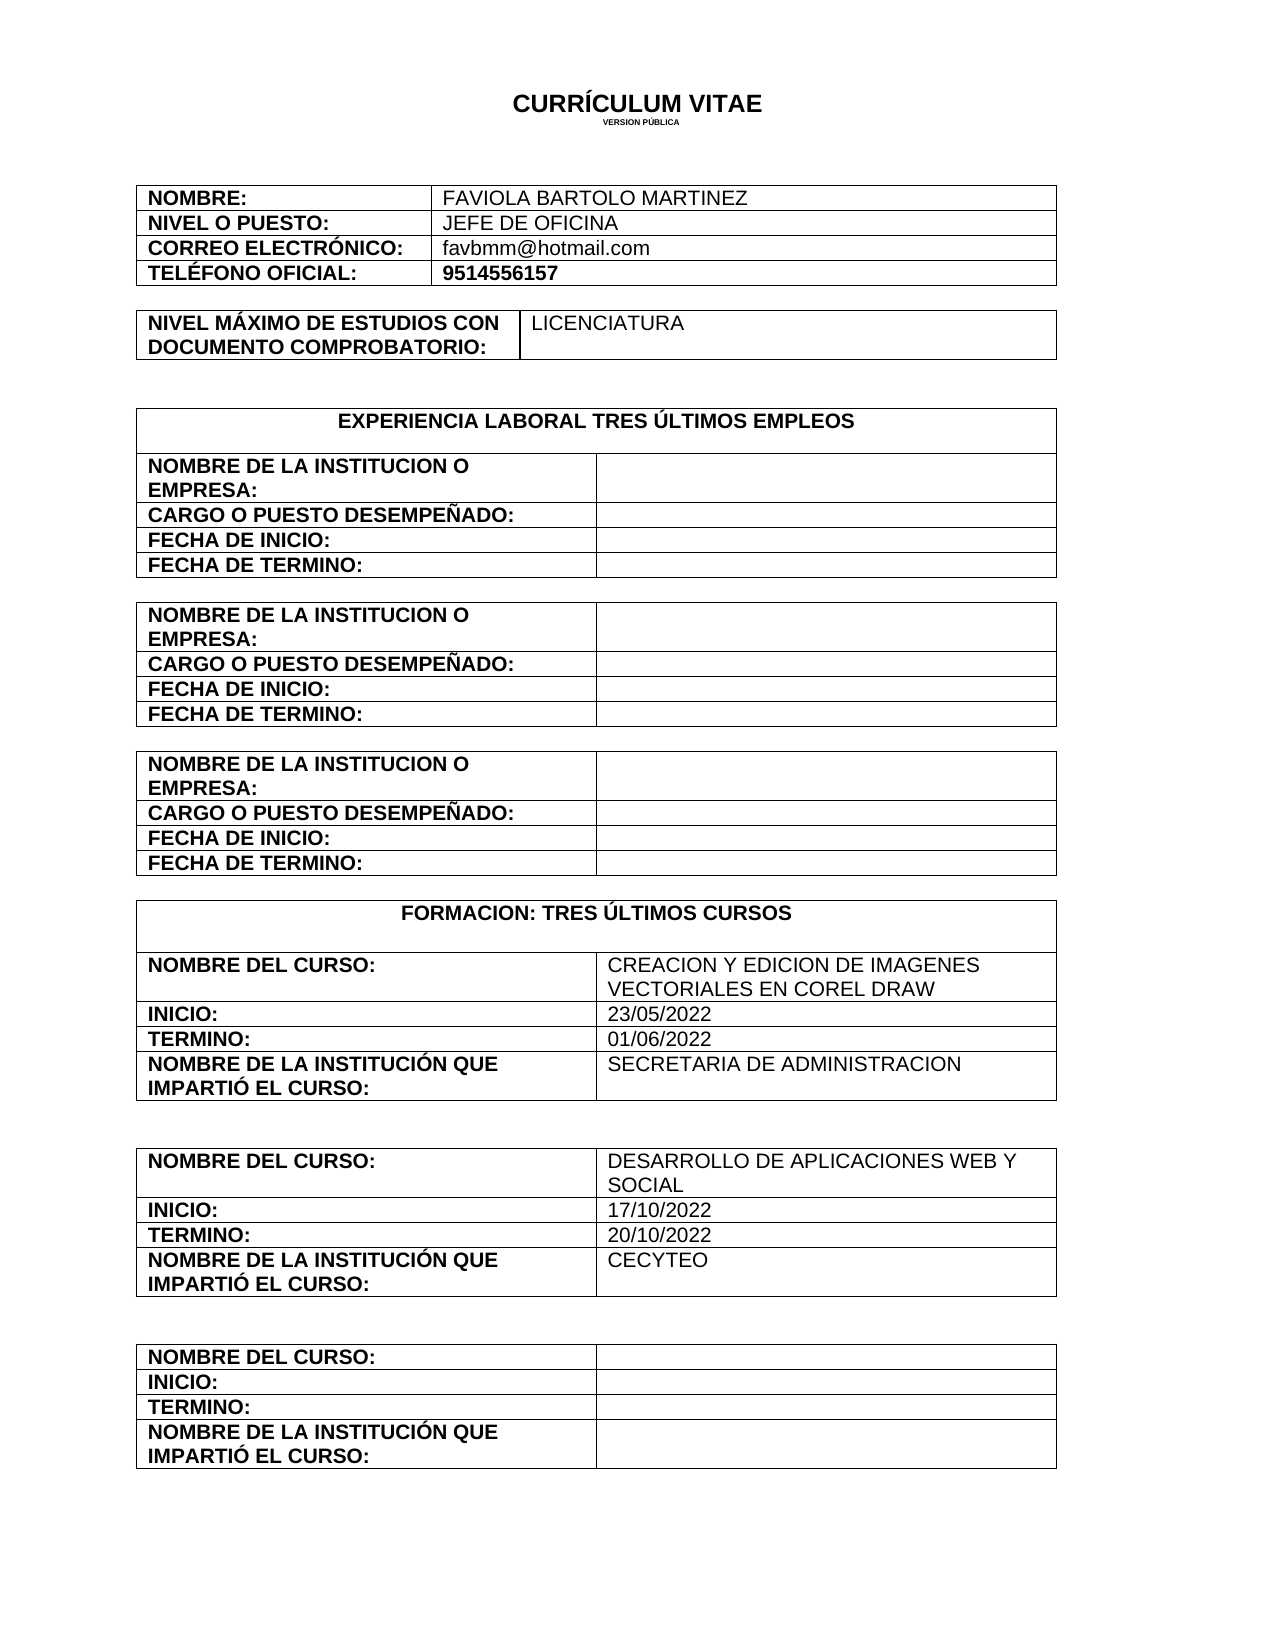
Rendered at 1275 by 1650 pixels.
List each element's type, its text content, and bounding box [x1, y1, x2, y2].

table_cell NOMBRE DE LA INSTITUCIÓN QUE IMPARTIÓ EL CURSO: [137, 1052, 596, 1100]
table_cell TERMINO: [137, 1395, 596, 1419]
table_header EXPERIENCIA LABORAL TRES ÚLTIMOS EMPLEOS [137, 409, 1056, 453]
table_cell [597, 454, 1056, 502]
table_cell FECHA DE INICIO: [137, 826, 596, 850]
table_header FORMACION: TRES ÚLTIMOS CURSOS [137, 901, 1056, 952]
table_header NOMBRE DEL CURSO: [137, 1345, 596, 1369]
table_cell 23/05/2022 [597, 1002, 1056, 1026]
table_header NOMBRE DEL CURSO: [137, 1149, 596, 1197]
table_cell NOMBRE DE LA INSTITUCIÓN QUE IMPARTIÓ EL CURSO: [137, 1248, 596, 1296]
table_cell [597, 1420, 1056, 1468]
table_cell [597, 801, 1056, 825]
table_cell CARGO O PUESTO DESEMPEÑADO: [137, 652, 596, 676]
table_header [597, 752, 1056, 800]
table_header NIVEL MÁXIMO DE ESTUDIOS CON DOCUMENTO COMPROBATORIO: [137, 311, 519, 358]
table_header FAVIOLA BARTOLO MARTINEZ [432, 186, 1056, 209]
table_cell INICIO: [137, 1198, 596, 1222]
table_cell TERMINO: [137, 1223, 596, 1247]
text CURRÍCULUM VITAE [148, 89, 1127, 117]
table_cell FECHA DE INICIO: [137, 528, 596, 552]
table_cell [597, 677, 1056, 701]
table_cell NOMBRE DE LA INSTITUCION O EMPRESA: [137, 454, 596, 502]
table_cell INICIO: [137, 1002, 596, 1026]
table_cell [597, 826, 1056, 850]
table_cell NOMBRE DEL CURSO: [137, 953, 596, 1001]
table_cell CORREO ELECTRÓNICO: [137, 236, 431, 259]
table_cell CARGO O PUESTO DESEMPEÑADO: [137, 801, 596, 825]
table_cell FECHA DE INICIO: [137, 677, 596, 701]
table_header NOMBRE DE LA INSTITUCION O EMPRESA: [137, 603, 596, 651]
table_cell JEFE DE OFICINA [432, 211, 1056, 234]
table_header [597, 603, 1056, 651]
table_cell [597, 1370, 1056, 1394]
table_cell INICIO: [137, 1370, 596, 1394]
table_cell FECHA DE TERMINO: [137, 851, 596, 875]
table_cell 20/10/2022 [597, 1223, 1056, 1247]
table_cell [597, 503, 1056, 527]
table_cell [597, 1395, 1056, 1419]
table_cell CECYTEO [597, 1248, 1056, 1296]
table_cell favbmm@hotmail.com [432, 236, 1056, 259]
table_cell FECHA DE TERMINO: [137, 553, 596, 577]
table_cell 9514556157 [432, 261, 1056, 284]
table_cell FECHA DE TERMINO: [137, 702, 596, 726]
table_cell NOMBRE DE LA INSTITUCIÓN QUE IMPARTIÓ EL CURSO: [137, 1420, 596, 1468]
table_cell CARGO O PUESTO DESEMPEÑADO: [137, 503, 596, 527]
table_header LICENCIATURA [521, 311, 1056, 358]
table_header [597, 1345, 1056, 1369]
table_cell CREACION Y EDICION DE IMAGENES VECTORIALES EN COREL DRAW [597, 953, 1056, 1001]
table_cell SECRETARIA DE ADMINISTRACION [597, 1052, 1056, 1100]
table_cell [597, 652, 1056, 676]
table_cell 17/10/2022 [597, 1198, 1056, 1222]
table_header NOMBRE: [137, 186, 431, 209]
table_cell [597, 851, 1056, 875]
table_cell [597, 528, 1056, 552]
table_cell [597, 553, 1056, 577]
table_cell TERMINO: [137, 1027, 596, 1051]
table_cell [597, 702, 1056, 726]
table_cell NIVEL O PUESTO: [137, 211, 431, 234]
table_header DESARROLLO DE APLICACIONES WEB Y SOCIAL [597, 1149, 1056, 1197]
table_cell 01/06/2022 [597, 1027, 1056, 1051]
table_cell TELÉFONO OFICIAL: [137, 261, 431, 284]
table_header NOMBRE DE LA INSTITUCION O EMPRESA: [137, 752, 596, 800]
